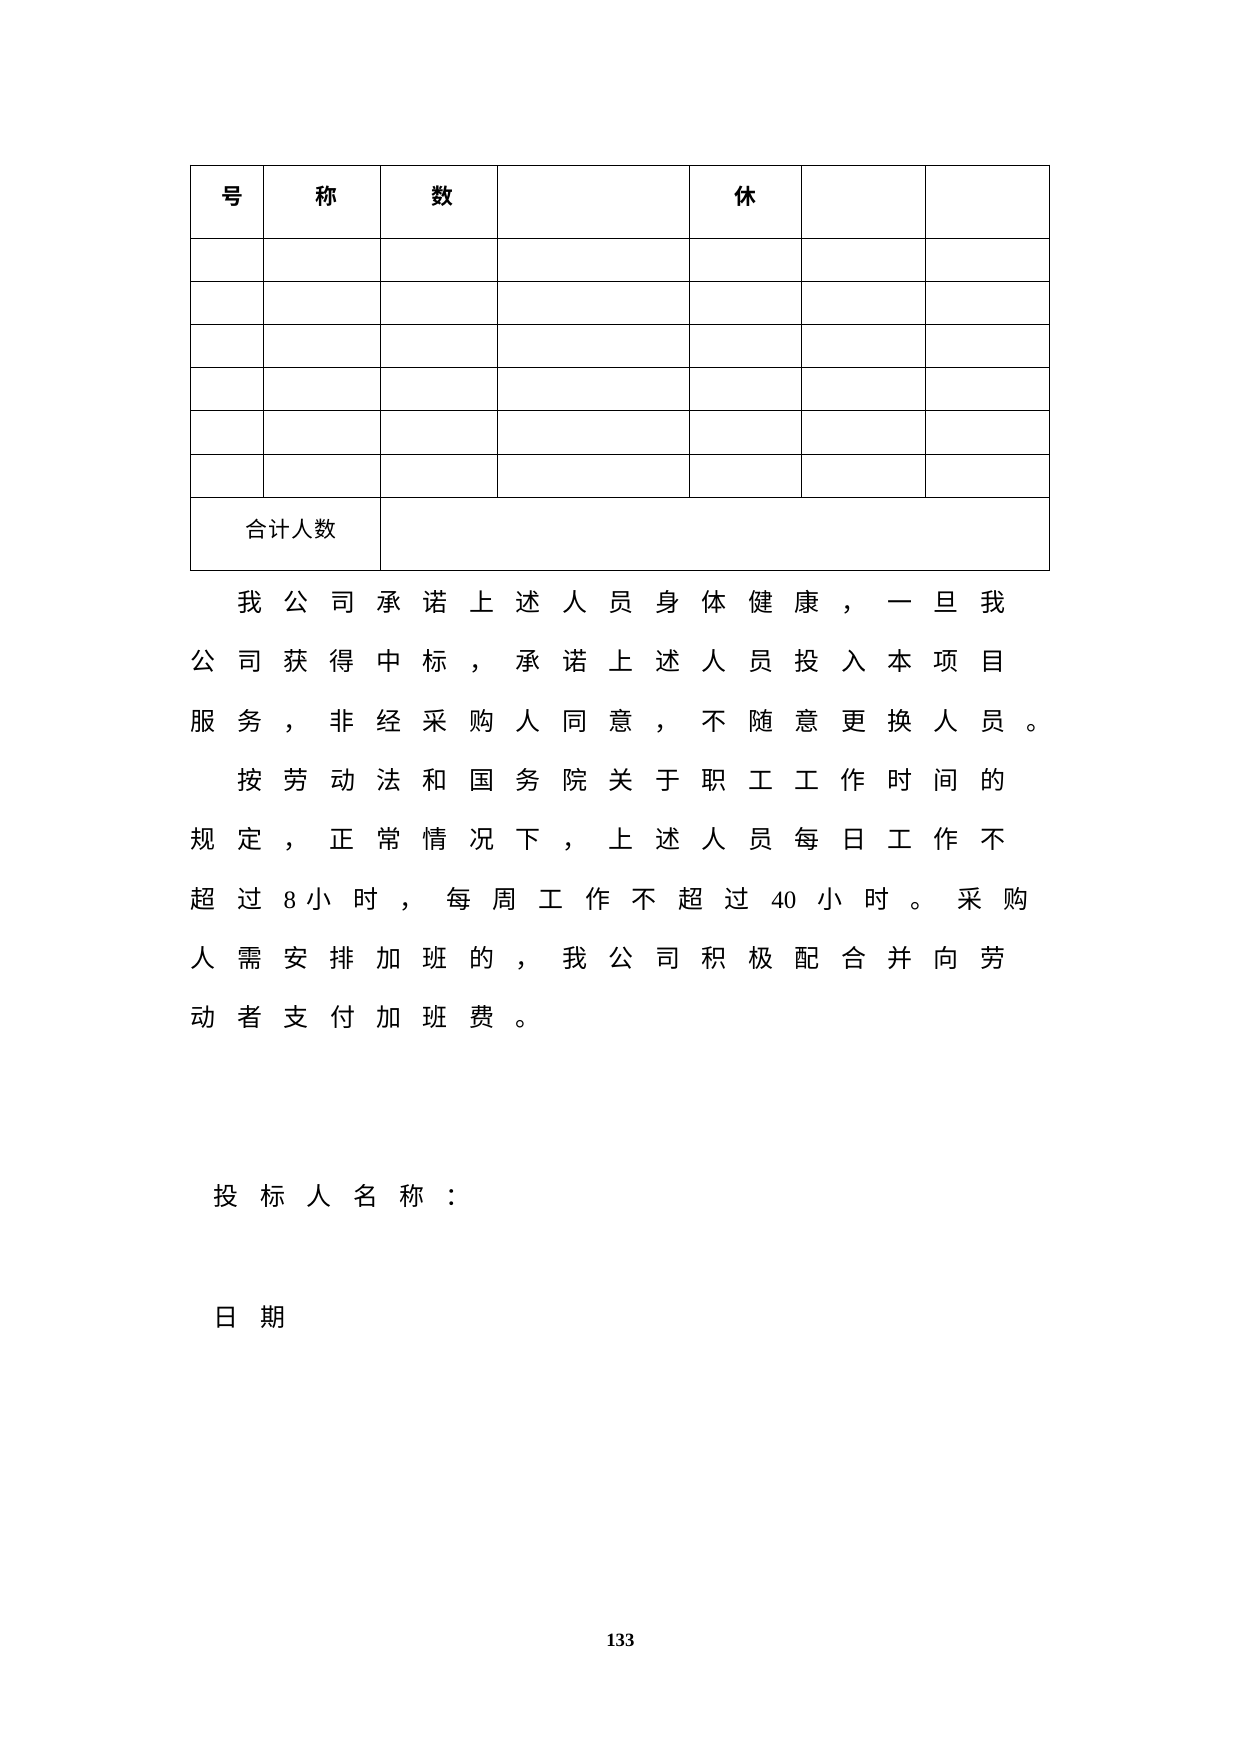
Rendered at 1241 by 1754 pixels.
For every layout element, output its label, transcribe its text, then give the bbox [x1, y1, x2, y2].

table_cell [690, 411, 801, 453]
table_cell [802, 282, 925, 324]
text 我公司承诺上述人员身体健康，一旦我公司获得中标，承诺上述人员投入本项目服务，非经采购人同意，不随意更换人员。 [190, 571, 1050, 749]
table_cell [381, 325, 497, 367]
table_cell [264, 325, 380, 367]
table_header 是否退休 [690, 166, 801, 237]
table_cell [381, 498, 1049, 570]
table_cell [381, 368, 497, 410]
table_cell [264, 282, 380, 324]
table_cell [264, 411, 380, 453]
table_cell [191, 411, 263, 453]
table_header 序号 [191, 166, 263, 237]
table_cell [264, 455, 380, 497]
table_cell [381, 282, 497, 324]
table_cell [264, 368, 380, 410]
table_cell [498, 325, 689, 367]
table_cell [690, 325, 801, 367]
table_cell [191, 325, 263, 367]
table_cell [690, 368, 801, 410]
table_cell [802, 455, 925, 497]
table_cell 合计人数 [191, 498, 380, 570]
table_header 备注 [926, 166, 1049, 237]
table_cell [802, 325, 925, 367]
text 日期 [190, 1286, 1041, 1345]
table_cell [802, 239, 925, 281]
table_header 投入人数 [381, 166, 497, 237]
table_cell [690, 239, 801, 281]
table_cell [191, 239, 263, 281]
table_cell [498, 239, 689, 281]
text 按劳动法和国务院关于职工工作时间的规定，正常情况下，上述人员每日工作不超过8小时，每周工作不超过40小时。采购人需安排加班的，我公司积极配合并向劳动者支付加班费。 [190, 749, 1050, 1046]
table_cell [381, 455, 497, 497]
table_cell [381, 411, 497, 453]
table_cell [926, 455, 1049, 497]
text 投标人名称： [190, 1164, 1041, 1224]
table_cell [926, 411, 1049, 453]
table_cell [191, 368, 263, 410]
table_cell [690, 455, 801, 497]
table_cell [498, 411, 689, 453]
table_cell [381, 239, 497, 281]
table_cell [802, 368, 925, 410]
table_header 岗位名称 [264, 166, 380, 237]
table_cell [498, 282, 689, 324]
table_cell [926, 325, 1049, 367]
table_cell [926, 239, 1049, 281]
table_cell [498, 455, 689, 497]
table_cell [191, 455, 263, 497]
table_cell [498, 368, 689, 410]
table_header 人员情况简介 [498, 166, 689, 237]
table_cell [191, 282, 263, 324]
table_cell [802, 411, 925, 453]
table_cell [690, 282, 801, 324]
table_cell [926, 368, 1049, 410]
table_cell [926, 282, 1049, 324]
table_cell [264, 239, 380, 281]
table_header 工作时间 [802, 166, 925, 237]
